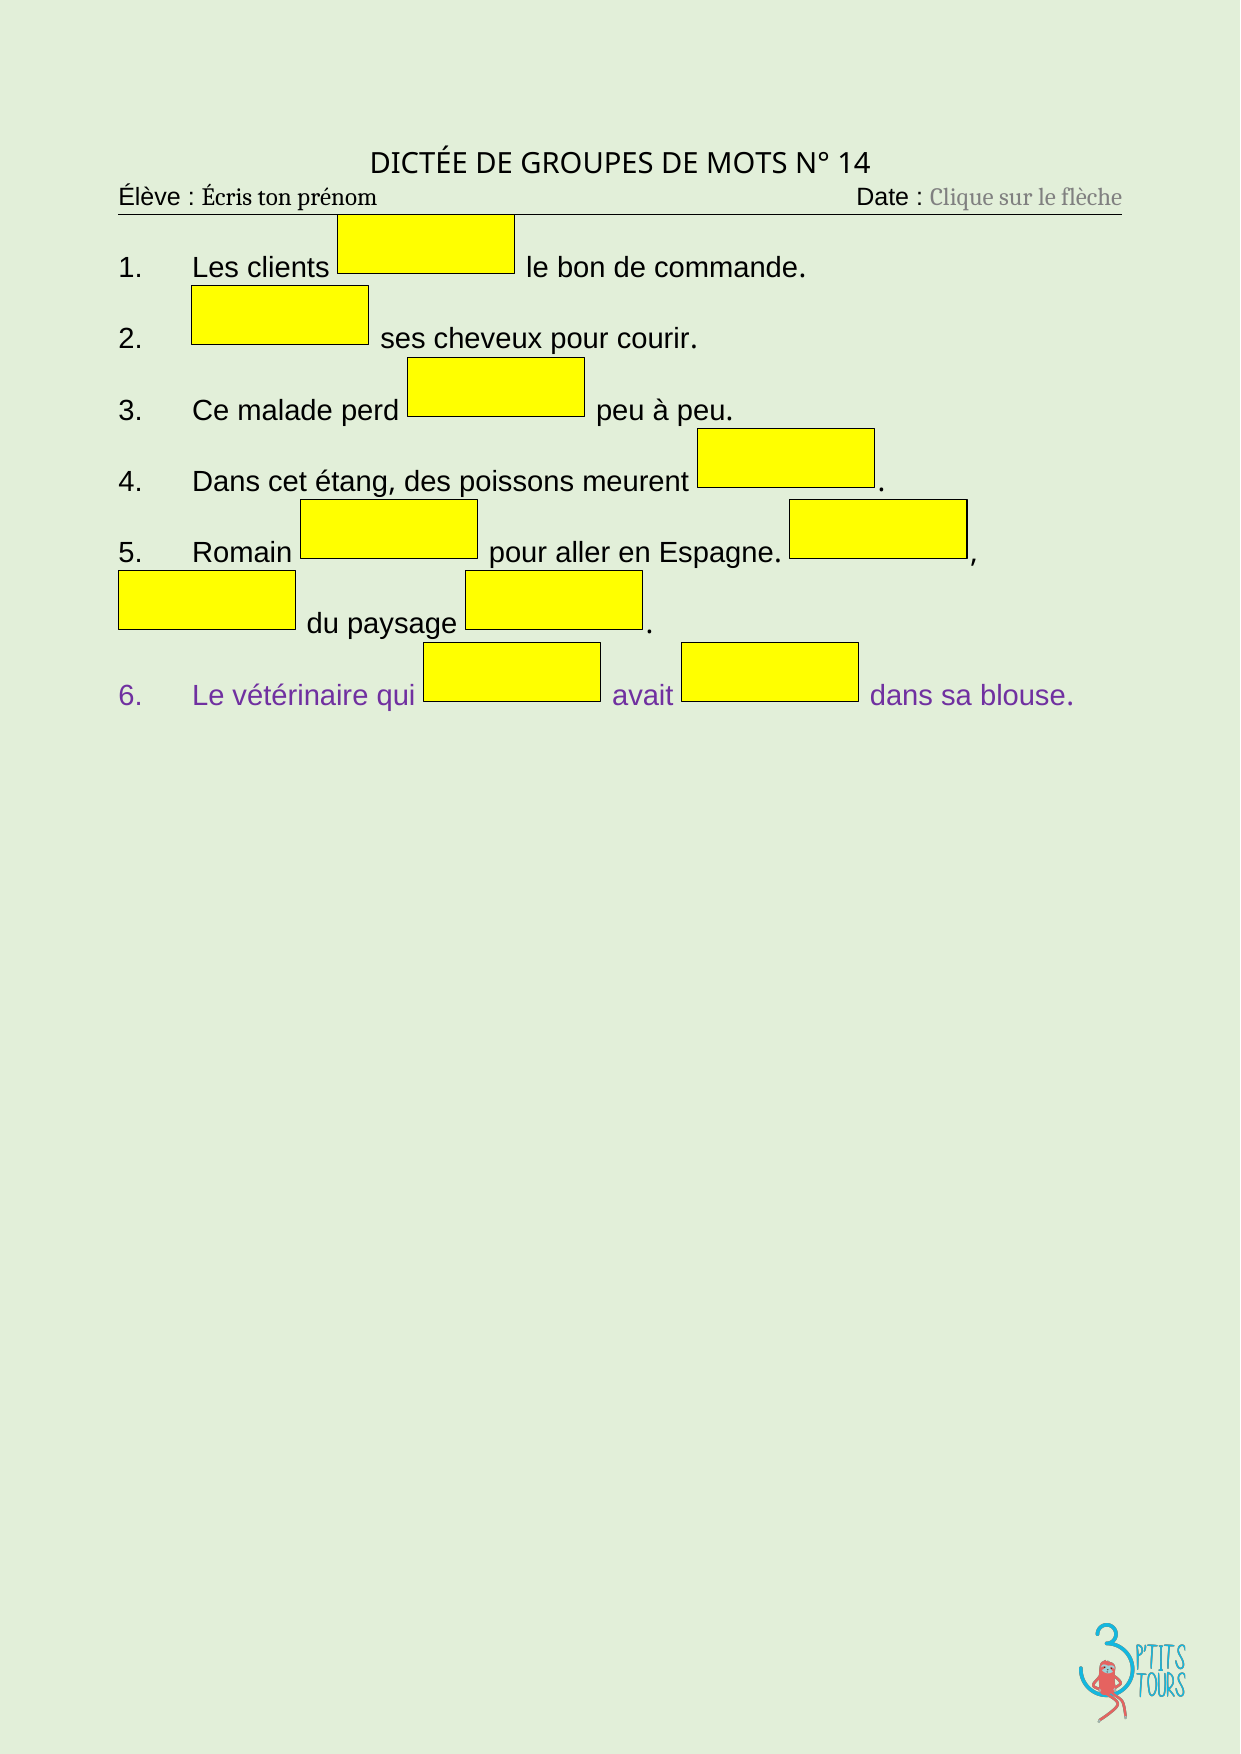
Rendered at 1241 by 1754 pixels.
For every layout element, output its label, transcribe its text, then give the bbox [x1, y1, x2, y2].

text Élève : Date : [118, 182, 1122, 214]
list Le vétérinaire qui avait dans sa blouse. [118, 642, 1122, 713]
text DICTÉE DE GROUPES DE MOTS N° 14 [118, 142, 1122, 182]
list Dans cet étang, des poissons meurent . [118, 428, 1122, 500]
list Ce malade perd peu à peu. [118, 357, 1122, 428]
list ses cheveux pour courir. [118, 286, 1122, 357]
list Les clients le bon de commande. [118, 215, 1122, 286]
picture [1079, 1623, 1186, 1723]
list Romain pour aller en Espagne. , du paysage . [118, 500, 1122, 642]
